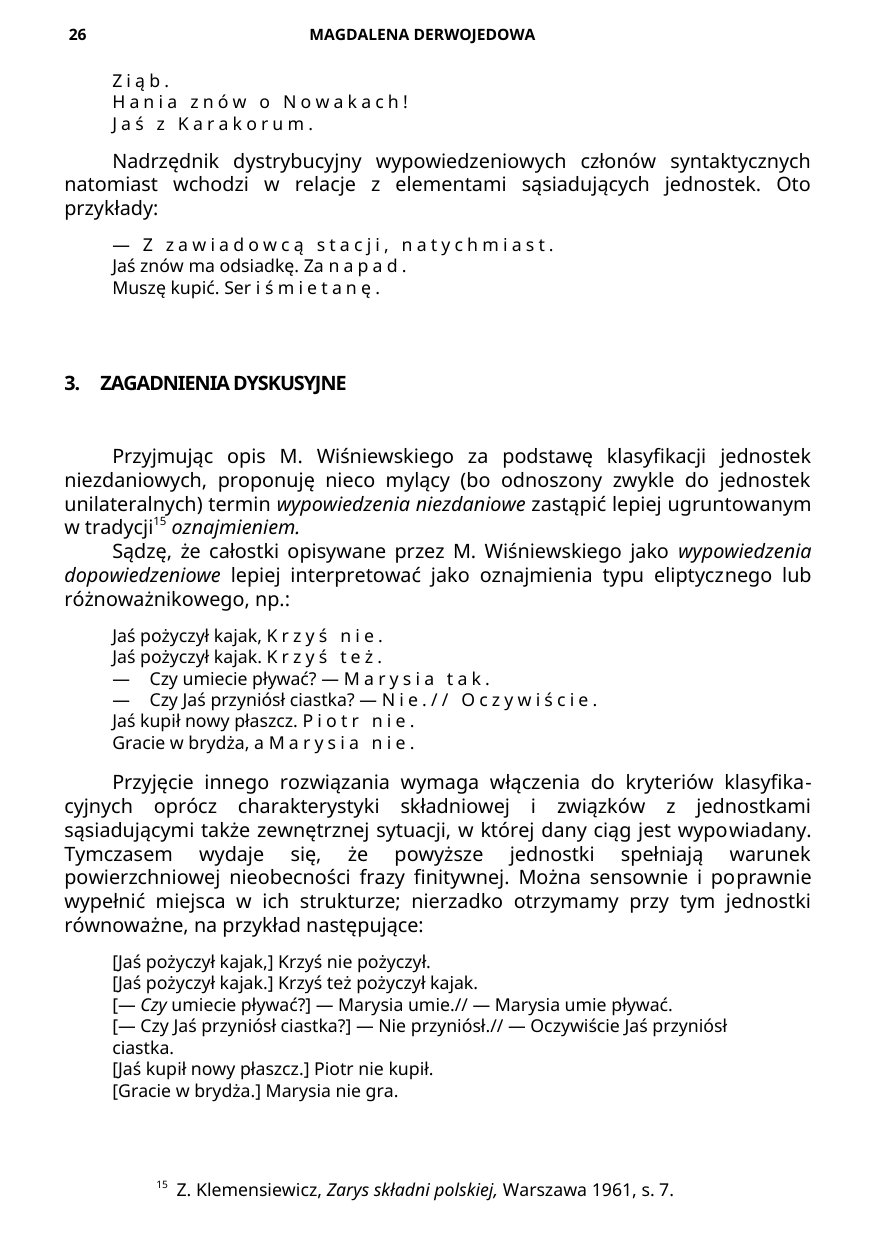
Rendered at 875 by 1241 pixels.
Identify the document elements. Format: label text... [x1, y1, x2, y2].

text [Jaś pożyczył kajak,] Krzyś nie pożyczył. [64, 951, 812, 973]
list Czy Jaś przyniósł ciastka? — Nie.// Oczywiście. [64, 689, 812, 711]
text 15 Z. Klemensiewicz, Zarys składni polskiej, Warszawa 1961, s. 7. [156, 1183, 674, 1200]
list Czy umiecie pływać? — Marysia tak. [64, 668, 812, 689]
text Jaś pożyczył kajak, Krzyś nie. [64, 625, 812, 646]
text Ziąb. [64, 70, 812, 92]
text Przyjęcie innego rozwiązania wymaga włączenia do kryteriów klasyfikacyjnych oprócz charakterystyki składniowej i związków z jednostkami sąsiadującymi także zewnętrznej sytuacji, w której dany ciąg jest wypowiadany. Tymczasem wydaje się, że powyższe jednostki spełniają warunek powierzchniowej nieobecności frazy finitywnej. Można sensownie i poprawnie wypełnić miejsca w ich strukturze; nierzadko otrzymamy przy tym jednostki równoważne, na przykład następujące: [64, 771, 812, 937]
text Przyjmując opis M. Wiśniewskiego za podstawę klasyfikacji jednostek niezdaniowych, proponuję nieco mylący (bo odnoszony zwykle do jednostek unilateralnych) termin wypowiedzenia niezdaniowe zastąpić lepiej ugruntowanym w tradycji15 oznajmieniem. [64, 444, 812, 539]
text Jaś znów ma odsiadkę. Za napad. [64, 256, 812, 277]
text [Jaś kupił nowy płaszcz.] Piotr nie kupił. [64, 1058, 812, 1080]
text MAGDALENA DERWOJEDOWA [309, 28, 535, 43]
text Sądzę, że całostki opisywane przez M. Wiśniewskiego jako wypowiedzenia dopowiedzeniowe lepiej interpretować jako oznajmienia typu eliptycznego lub różnoważnikowego, np.: [64, 539, 812, 611]
text Nadrzędnik dystrybucyjny wypowiedzeniowych członów syntaktycznych natomiast wchodzi w relacje z elementami sąsiadujących jednostek. Oto przykłady: [64, 149, 812, 220]
text Hania znów o Nowakach! Jaś z Karakorum. [112, 92, 451, 134]
text Jaś pożyczył kajak. Krzyś też. [64, 646, 812, 668]
text [Jaś pożyczył kajak.] Krzyś też pożyczył kajak. [64, 973, 812, 994]
text [— Czy Jaś przyniósł ciastka?] — Nie przyniósł.// — Oczywiście Jaś przyniósł [64, 1016, 812, 1037]
text [Gracie w brydża.] Marysia nie gra. [64, 1080, 812, 1101]
list ZAGADNIENIA DYSKUSYJNE [64, 375, 348, 395]
text [— Czy umiecie pływać?] — Marysia umie.// — Marysia umie pływać. [64, 994, 812, 1016]
text Gracie w brydża, a Marysia nie. [64, 732, 812, 754]
text Jaś kupił nowy płaszcz. Piotr nie. [64, 711, 812, 732]
text — Z zawiadowcą stacji, natychmiast. [64, 234, 812, 256]
text ciastka. [64, 1037, 812, 1058]
text 26 [68, 27, 87, 43]
text Muszę kupić. Ser i śmietanę. [64, 277, 812, 299]
